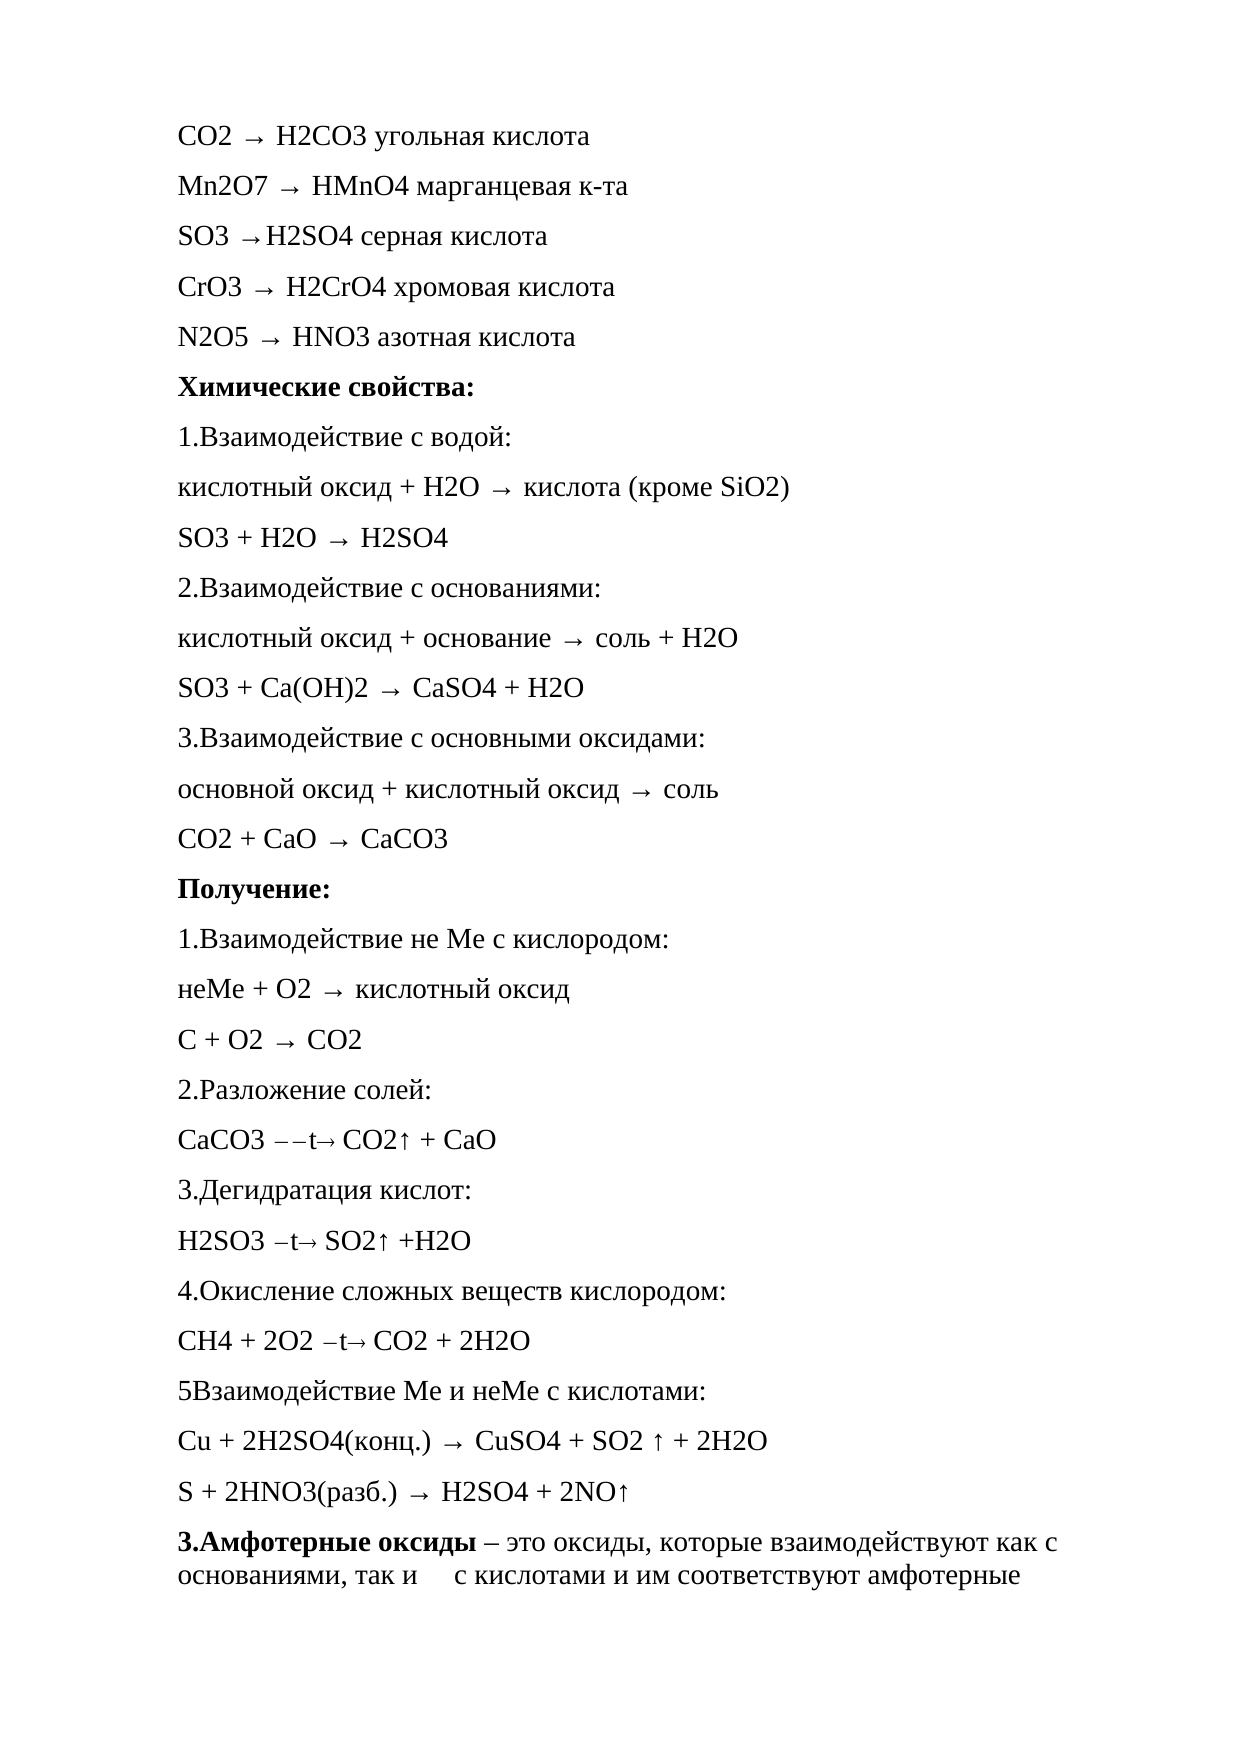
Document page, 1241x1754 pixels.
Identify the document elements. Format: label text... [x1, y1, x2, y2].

text неМе + О2 → кислотный оксид [177, 972, 1152, 1005]
text Химические свойства: [177, 369, 1152, 403]
text Получение: [177, 871, 1152, 905]
text 2.Взаимодействие с основаниями: [177, 570, 1152, 603]
text кислотный оксид + Н2О → кислота (кроме SiО2) [177, 469, 1152, 503]
text кислотный оксид + основание → соль + Н2О [177, 620, 1152, 654]
text CH4 + 2O2 t CO2 + 2H2O [177, 1323, 1152, 1357]
text СO2 → Н2СО3 угольная кислота [177, 118, 1152, 152]
text Мn2О7 → НМnО4 марганцевая к-та [177, 168, 1152, 202]
text основной оксид + кислотный оксид → соль [177, 771, 1152, 804]
text 3.Взаимодействие с основными оксидами: [177, 721, 1152, 754]
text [177, 1524, 1152, 1591]
text N2О5 → НNО3 азотная кислота [177, 319, 1152, 352]
text CaCO3 t CO2↑ + CaO [177, 1122, 1152, 1156]
text 4.Окисление сложных веществ кислородом: [177, 1273, 1152, 1306]
text SO3 + Ca(OH)2 → CaSO4 + H2O [177, 670, 1152, 704]
text S + 2HNO3(разб.) → H2SO4 + 2NO↑ [177, 1474, 1152, 1507]
text 5Взаимодействие Ме и неМе с кислотами: [177, 1373, 1152, 1407]
text H2SO3 t SO2↑ +H2O [177, 1223, 1152, 1256]
text 3.Дегидратация кислот: [177, 1172, 1152, 1206]
text 2.Разложение солей: [177, 1072, 1152, 1106]
text 1.Взаимодействие не Ме с кислородом: [177, 921, 1152, 955]
text C + O2 → CO2 [177, 1022, 1152, 1055]
text СО2 + СаО → СаCO3 [177, 821, 1152, 854]
text Cu + 2H2SO4(конц.) → CuSO4 + SO2 ↑ + 2H2O [177, 1423, 1152, 1457]
text 1.Взаимодействие с водой: [177, 419, 1152, 453]
text SО3 →Н2SО4 серная кислота [177, 218, 1152, 252]
text SО3 + Н2О → Н2SО4 [177, 520, 1152, 553]
text СrО3 → Н2СrО4 хромовая кислота [177, 269, 1152, 302]
